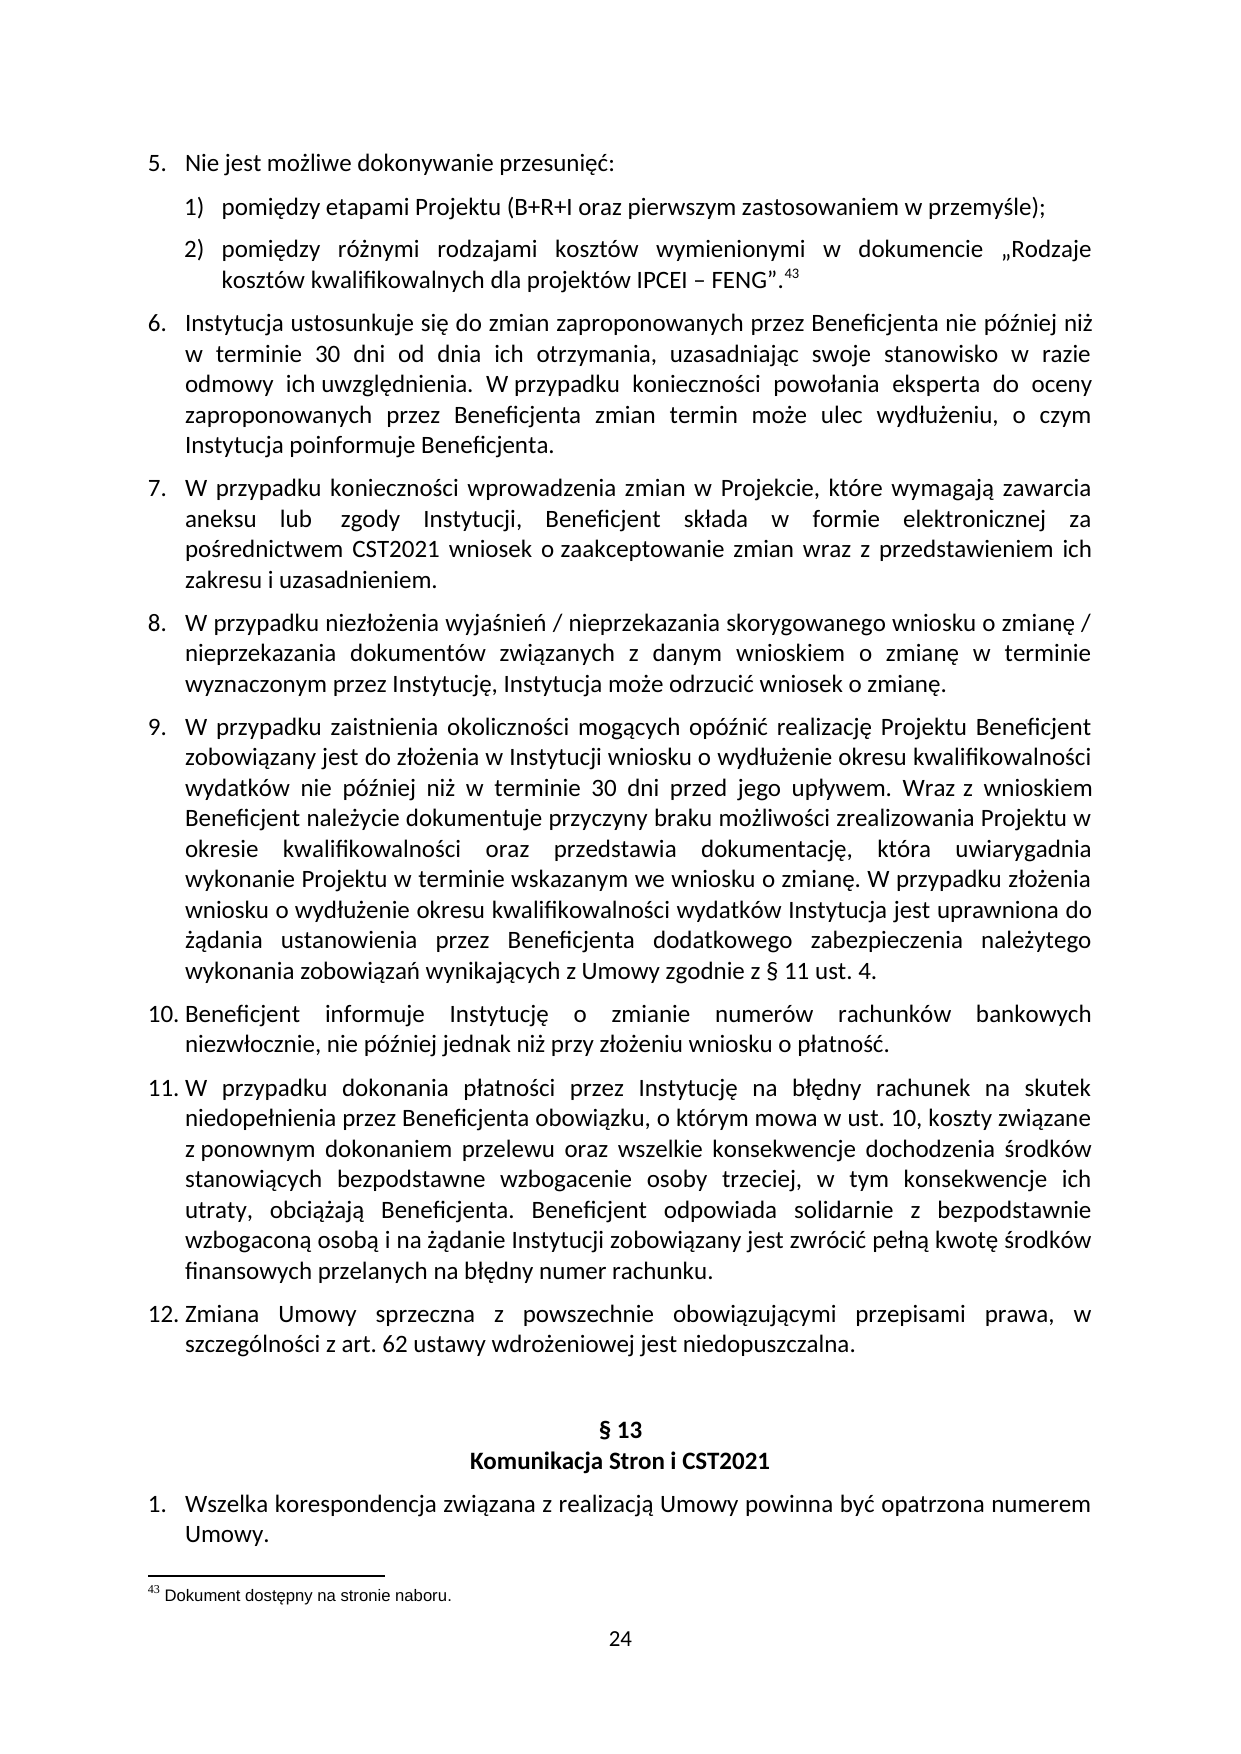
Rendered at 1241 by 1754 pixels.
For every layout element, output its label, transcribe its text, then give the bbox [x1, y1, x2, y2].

list pomiędzy różnymi rodzajami kosztów wymienionymi w dokumencie „Rodzaje kosztów kwalifikowalnych dla projektów IPCEI – FENG”. [184, 234, 1093, 295]
list W przypadku dokonania płatności przez Instytucję na błędny rachunek na skutek niedopełnienia przez Beneficjenta obowiązku, o którym mowa w ust. 10, koszty związane z ponownym dokonaniem przelewu oraz wszelkie konsekwencje dochodzenia środków stanowiących bezpodstawne wzbogacenie osoby trzeciej, w tym konsekwencje ich utraty, obciążają Beneficjenta. Beneficjent odpowiada solidarnie z bezpodstawnie wzbogaconą osobą i na żądanie Instytucji zobowiązany jest zwrócić pełną kwotę środków finansowych przelanych na błędny numer rachunku. [148, 1072, 1093, 1285]
list pomiędzy etapami Projektu (B+R+I oraz pierwszym zastosowaniem w przemyśle); [184, 191, 1093, 221]
list Nie jest możliwe dokonywanie przesunięć: [148, 148, 1093, 178]
list W przypadku niezłożenia wyjaśnień / nieprzekazania skorygowanego wniosku o zmianę / nieprzekazania dokumentów związanych z danym wnioskiem o zmianę w terminie wyznaczonym przez Instytucję, Instytucja może odrzucić wniosek o zmianę. [148, 607, 1093, 698]
list Zmiana Umowy sprzeczna z powszechnie obowiązującymi przepisami prawa, w szczególności z art. 62 ustawy wdrożeniowej jest niedopuszczalna. [148, 1298, 1093, 1359]
list W przypadku zaistnienia okoliczności mogących opóźnić realizację Projektu Beneficjent zobowiązany jest do złożenia w Instytucji wniosku o wydłużenie okresu kwalifikowalności wydatków nie później niż w terminie 30 dni przed jego upływem. Wraz z wnioskiem Beneficjent należycie dokumentuje przyczyny braku możliwości zrealizowania Projektu w okresie kwalifikowalności oraz przedstawia dokumentację, która uwiarygadnia wykonanie Projektu w terminie wskazanym we wniosku o zmianę. W przypadku złożenia wniosku o wydłużenie okresu kwalifikowalności wydatków Instytucja jest uprawniona do żądania ustanowienia przez Beneficjenta dodatkowego zabezpieczenia należytego wykonania zobowiązań wynikających z Umowy zgodnie z § 11 ust. 4. [148, 711, 1093, 986]
list W przypadku konieczności wprowadzenia zmian w Projekcie, które wymagają zawarcia aneksu lub zgody Instytucji, Beneficjent składa w formie elektronicznej za pośrednictwem CST2021 wniosek o zaakceptowanie zmian wraz z przedstawieniem ich zakresu i uzasadnieniem. [148, 472, 1093, 594]
list Beneficjent informuje Instytucję o zmianie numerów rachunków bankowych niezwłocznie, nie później jednak niż przy złożeniu wniosku o płatność. [148, 998, 1093, 1059]
list Instytucja ustosunkuje się do zmian zaproponowanych przez Beneficjenta nie później niż w terminie 30 dni od dnia ich otrzymania, uzasadniając swoje stanowisko w razie odmowy ich uwzględnienia. W przypadku konieczności powołania eksperta do oceny zaproponowanych przez Beneficjenta zmian termin może ulec wydłużeniu, o czym Instytucja poinformuje Beneficjenta. [148, 307, 1093, 460]
subtitle § 13 Komunikacja Stron i CST2021 [148, 1414, 1093, 1475]
list Wszelka korespondencja związana z realizacją Umowy powinna być opatrzona numerem Umowy. [148, 1488, 1093, 1549]
